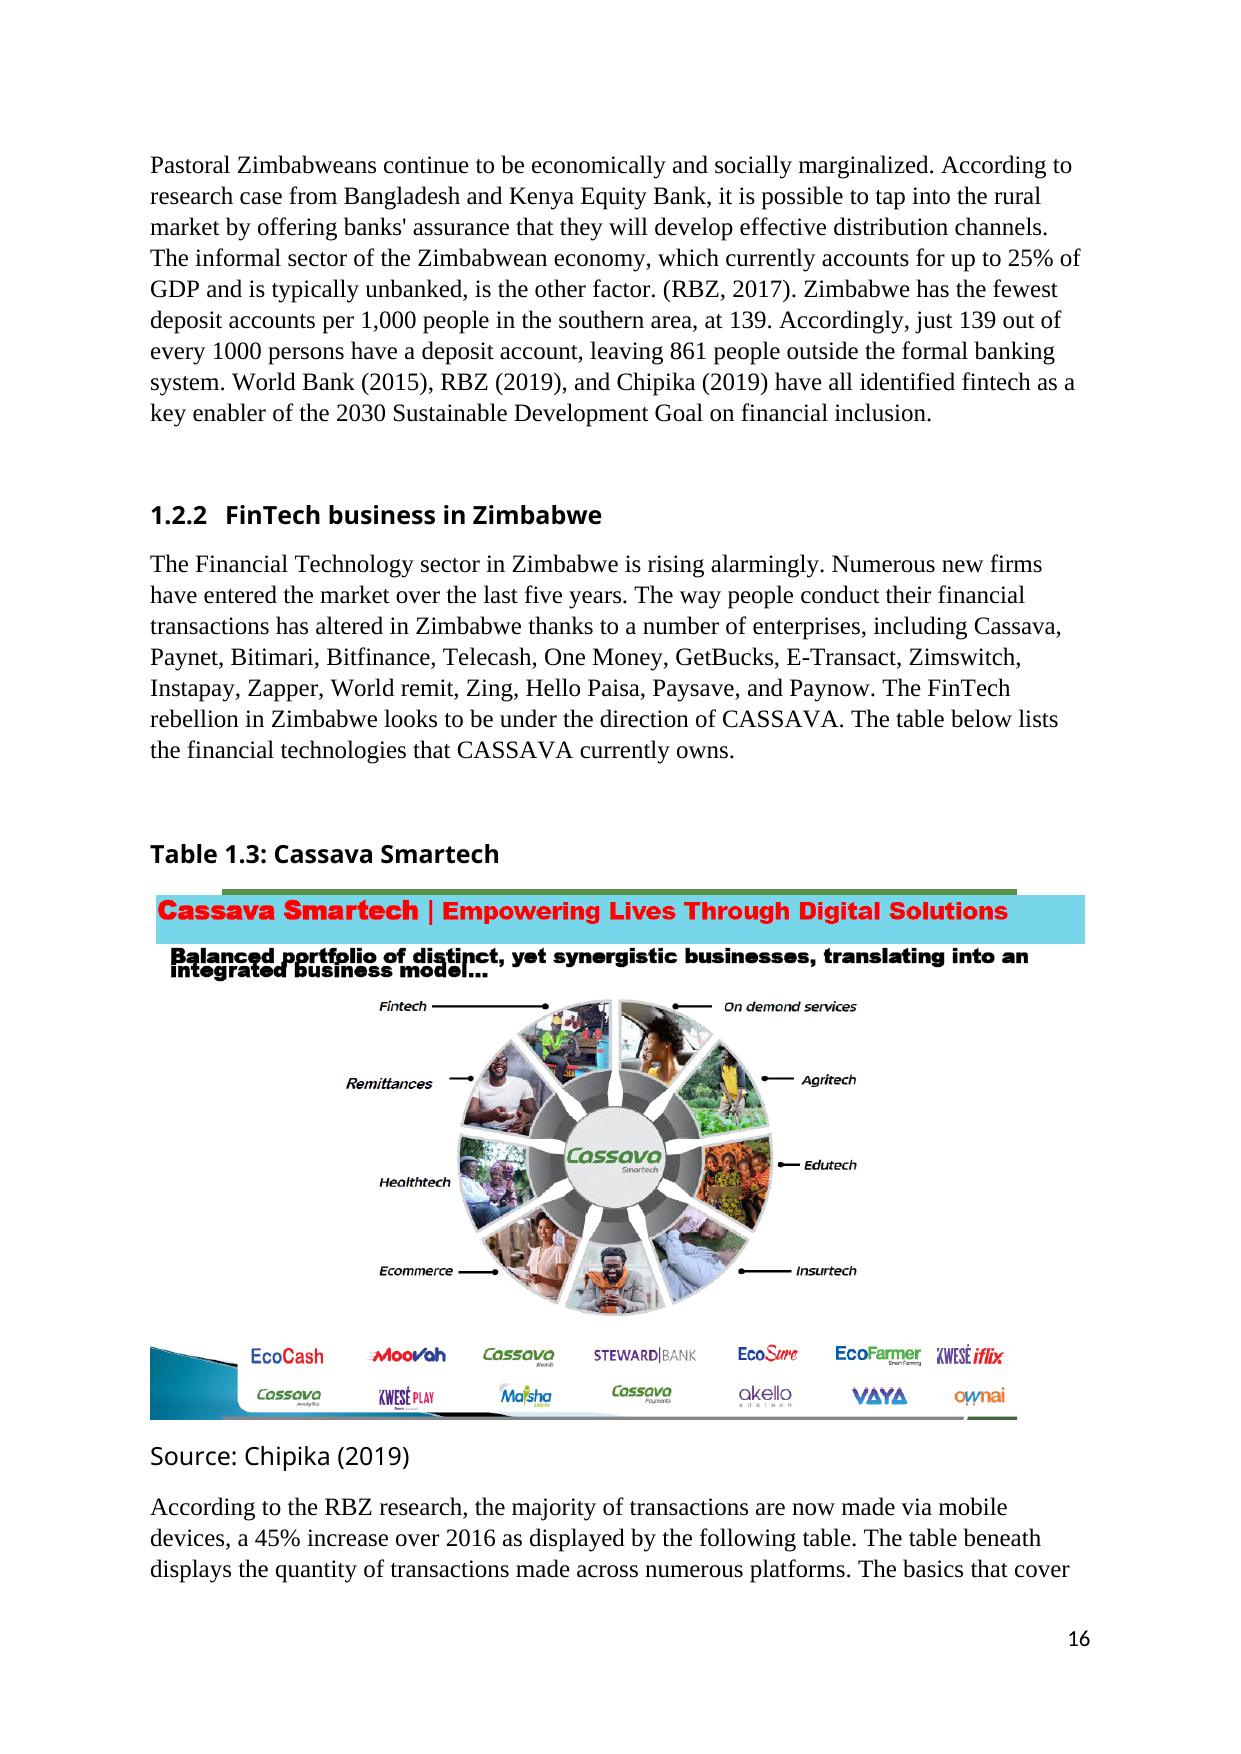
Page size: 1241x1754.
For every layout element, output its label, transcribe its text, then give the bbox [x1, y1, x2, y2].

text Pastoral Zimbabweans continue to be economically and socially marginalized. According to research case from Bangladesh and Kenya Equity Bank, it is possible to tap into the rural market by offering banks' assurance that they will develop effective distribution channels. The informal sector of the Zimbabwean economy, which currently accounts for up to 25% of GDP and is typically unbanked, is the other factor. (RBZ, 2017). Zimbabwe has the fewest deposit accounts per 1,000 people in the southern area, at 139. Accordingly, just 139 out of every 1000 persons have a deposit account, leaving 861 people outside the formal banking system. World Bank (2015), RBZ (2019), and Chipika (2019) have all identified fintech as a key enabler of the 2030 Sustainable Development Goal on financial inclusion. [150, 150, 1090, 427]
picture [150, 889, 1091, 1420]
text The Financial Technology sector in Zimbabwe is rising alarmingly. Numerous new firms have entered the market over the last five years. The way people conduct their financial transactions has altered in Zimbabwe thanks to a number of enterprises, including Cassava, Paynet, Bitimari, Bitfinance, Telecash, One Money, GetBucks, E-Transact, Zimswitch, Instapay, Zapper, World remit, Zing, Hello Paisa, Paysave, and Paynow. The FinTech rebellion in Zimbabwe looks to be under the direction of CASSAVA. The table below lists the financial technologies that CASSAVA currently owns. [150, 549, 1090, 764]
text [150, 1492, 1090, 1583]
text Source: Chipika (2019) [150, 1439, 1090, 1473]
subtitle FinTech business in Zimbabwe [150, 498, 1090, 532]
text Table 1.3: Cassava Smartech [150, 836, 1090, 870]
